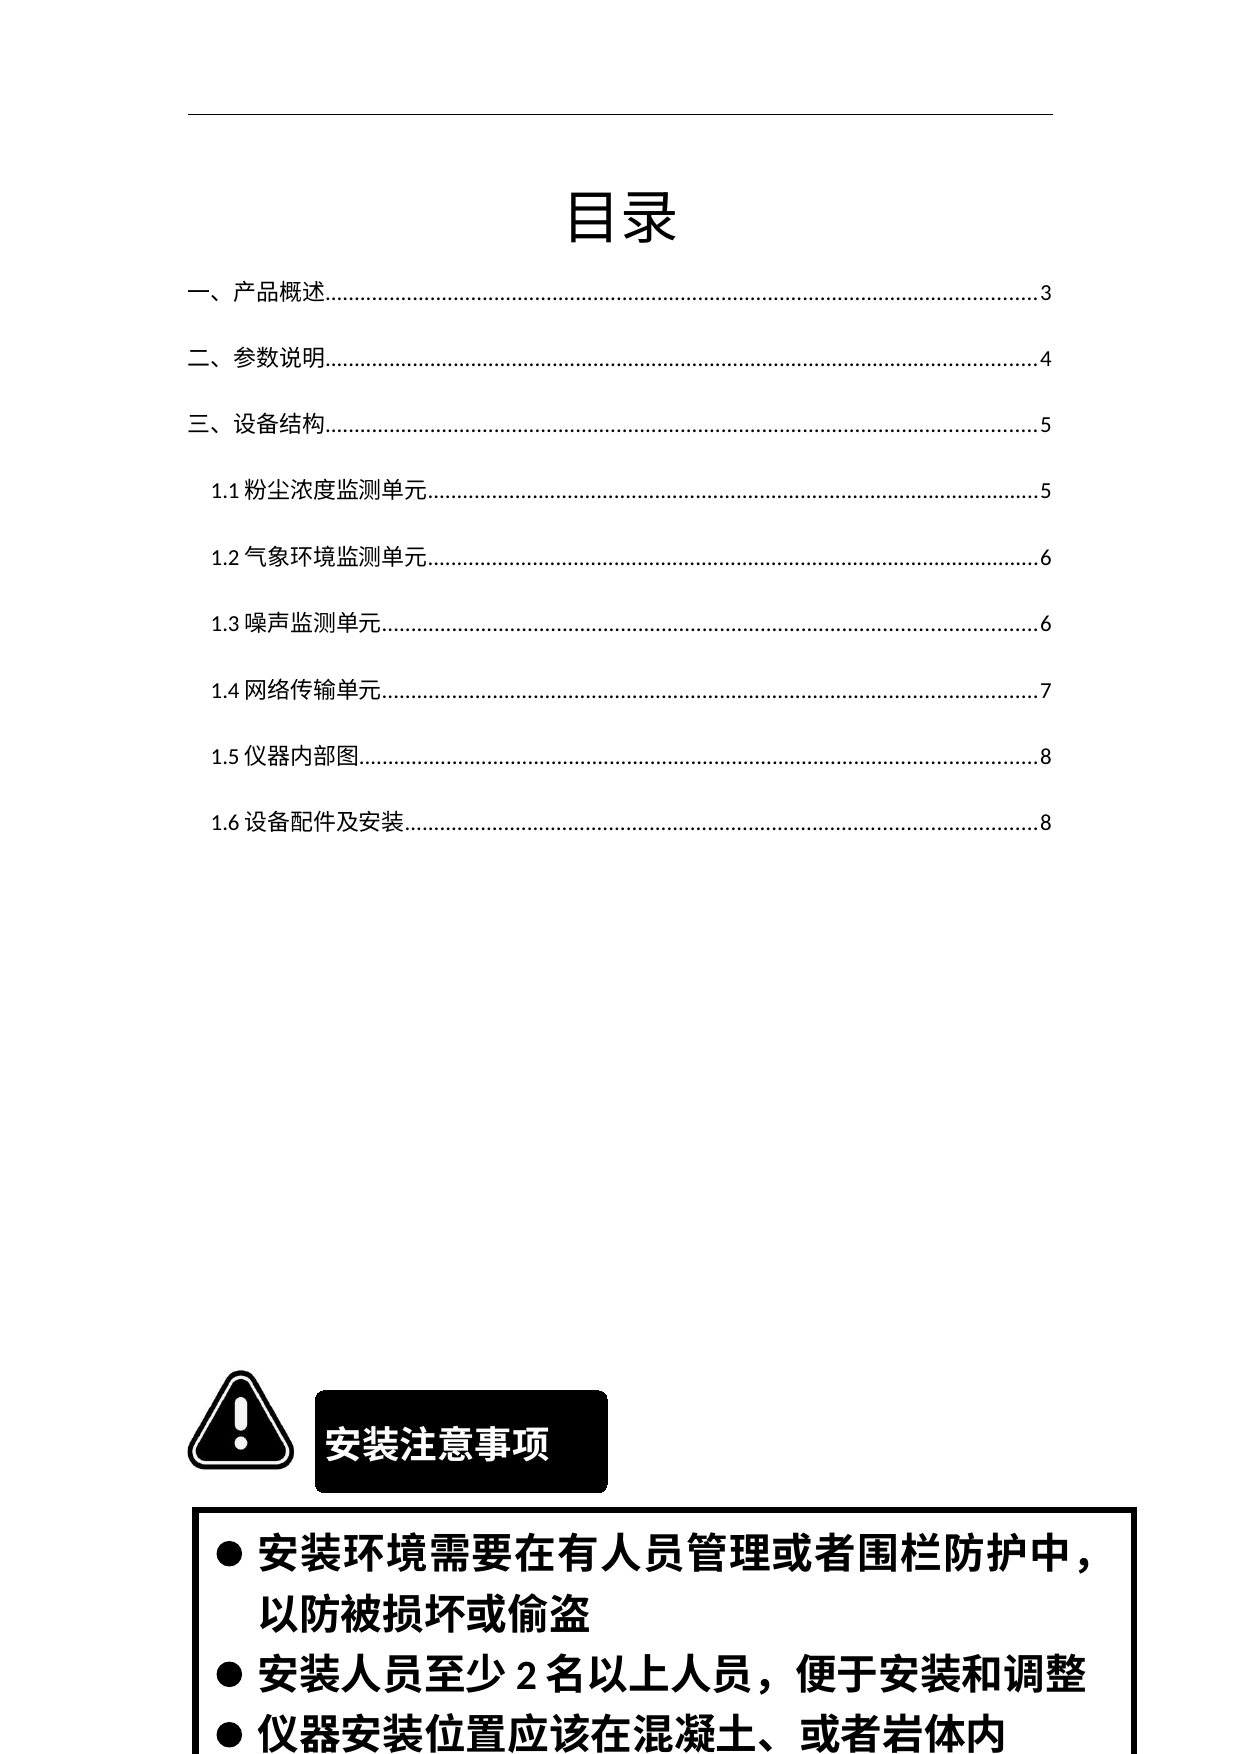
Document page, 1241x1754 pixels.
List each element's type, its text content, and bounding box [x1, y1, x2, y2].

text 目录 [187, 162, 1053, 264]
picture [187, 1365, 294, 1474]
